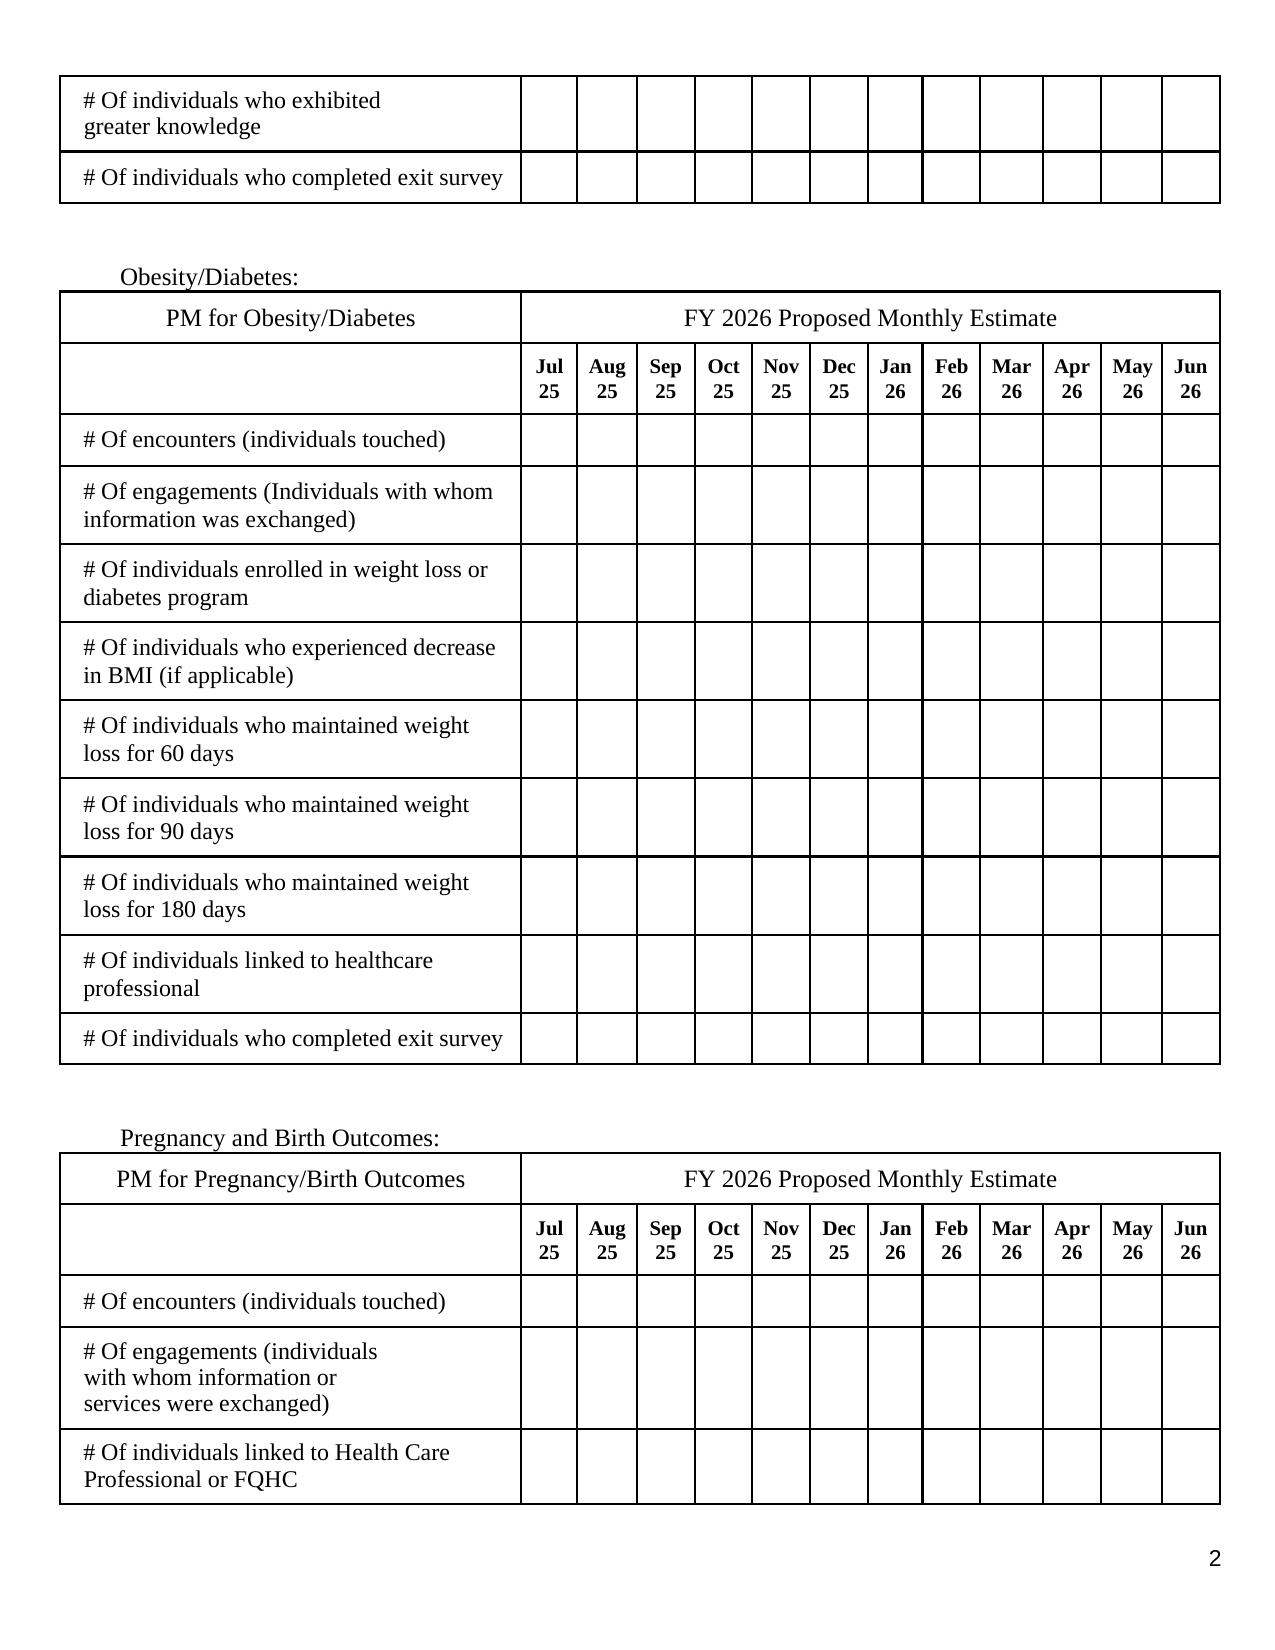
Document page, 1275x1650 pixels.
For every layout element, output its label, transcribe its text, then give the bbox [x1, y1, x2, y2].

table_cell [638, 77, 694, 150]
table_cell [638, 1014, 694, 1063]
table_cell [1163, 623, 1219, 699]
table_cell [1163, 779, 1219, 855]
table_cell [522, 1430, 576, 1503]
table_cell Dec 25 [811, 344, 867, 413]
table_cell [696, 77, 751, 150]
table_cell [1102, 701, 1161, 777]
table_cell [638, 858, 694, 933]
table_cell [753, 1276, 809, 1326]
table_cell [578, 545, 636, 621]
table_cell [1044, 467, 1100, 543]
table_cell # Of engagements (individuals with whom information or services were exchanged) [61, 1328, 520, 1427]
table_cell [924, 779, 979, 855]
table_cell [1044, 779, 1100, 855]
table_cell [924, 623, 979, 699]
table_header PM for Pregnancy/Birth Outcomes [61, 1154, 520, 1203]
table_cell Nov 25 [753, 344, 809, 413]
table_cell # Of individuals who maintained weight loss for 90 days [61, 779, 520, 855]
table_cell Mar 26 [981, 1205, 1042, 1274]
table_cell [924, 1430, 979, 1503]
table_cell [578, 779, 636, 855]
table_cell [1102, 545, 1161, 621]
table_cell [696, 415, 751, 465]
table_cell [1102, 1328, 1161, 1427]
table_cell [753, 545, 809, 621]
table_cell [696, 936, 751, 1012]
table_cell [811, 858, 867, 933]
table_cell [924, 467, 979, 543]
table_cell [638, 1328, 694, 1427]
table_cell Aug 25 [578, 344, 636, 413]
table_cell [1163, 77, 1219, 150]
table_cell [753, 1328, 809, 1427]
table_cell [696, 623, 751, 699]
table_cell [869, 77, 921, 150]
table_cell [1102, 77, 1161, 150]
table_cell [811, 1328, 867, 1427]
table_cell # Of individuals who completed exit survey [61, 1014, 520, 1063]
table_cell [696, 545, 751, 621]
table_cell [1044, 1328, 1100, 1427]
table_cell [869, 415, 921, 465]
table_cell [924, 701, 979, 777]
table_cell [981, 415, 1042, 465]
table_cell [924, 77, 979, 150]
table_cell [696, 467, 751, 543]
table_cell [981, 153, 1042, 202]
table_cell [811, 153, 867, 202]
table_cell [753, 415, 809, 465]
table_cell Jan 26 [869, 344, 921, 413]
table_cell [981, 1014, 1042, 1063]
table_cell Sep 25 [638, 1205, 694, 1274]
table_cell [811, 1430, 867, 1503]
table_cell Jun 26 [1163, 344, 1219, 413]
table_cell [638, 545, 694, 621]
table_cell [522, 1014, 576, 1063]
table_cell [869, 701, 921, 777]
table_cell [696, 858, 751, 933]
table_cell [638, 153, 694, 202]
table_cell [1102, 415, 1161, 465]
table_cell [522, 1276, 576, 1326]
table_cell [981, 701, 1042, 777]
table_cell Jun 26 [1163, 1205, 1219, 1274]
table_header FY 2026 Proposed Monthly Estimate [522, 1154, 1219, 1203]
table_cell [753, 701, 809, 777]
table_cell [1163, 153, 1219, 202]
table_cell Apr 26 [1044, 1205, 1100, 1274]
table_cell [638, 701, 694, 777]
table_cell [1102, 623, 1161, 699]
table_cell [638, 623, 694, 699]
table_cell [1102, 1014, 1161, 1063]
table_cell # Of individuals who maintained weight loss for 180 days [61, 858, 520, 933]
table_cell [1044, 623, 1100, 699]
table_cell [696, 1014, 751, 1063]
table_cell [1102, 779, 1161, 855]
table_cell [61, 1205, 520, 1274]
table_cell Feb 26 [924, 344, 979, 413]
table_cell [1163, 936, 1219, 1012]
table_cell Apr 26 [1044, 344, 1100, 413]
table_cell [1163, 1328, 1219, 1427]
table_cell [578, 153, 636, 202]
table_cell [578, 467, 636, 543]
table_cell [869, 858, 921, 933]
table_cell [1102, 936, 1161, 1012]
table_cell [753, 936, 809, 1012]
text Obesity/Diabetes: [120, 262, 1171, 290]
table_cell [638, 779, 694, 855]
text Pregnancy and Birth Outcomes: [120, 1123, 1171, 1152]
table_cell [924, 545, 979, 621]
table_cell Oct 25 [696, 344, 751, 413]
table_cell [638, 467, 694, 543]
table_cell Mar 26 [981, 344, 1042, 413]
table_cell [981, 1430, 1042, 1503]
table_cell [981, 623, 1042, 699]
table_cell # Of encounters (individuals touched) [61, 415, 520, 465]
table_cell [924, 415, 979, 465]
table_cell [1163, 1430, 1219, 1503]
table_cell Jul 25 [522, 1205, 576, 1274]
table_cell [811, 701, 867, 777]
table_cell # Of encounters (individuals touched) [61, 1276, 520, 1326]
table_cell [696, 1328, 751, 1427]
table_cell [638, 1430, 694, 1503]
table_cell # Of individuals linked to healthcare professional [61, 936, 520, 1012]
table_cell # Of engagements (Individuals with whom information was exchanged) [61, 467, 520, 543]
table_cell Sep 25 [638, 344, 694, 413]
table_cell [811, 415, 867, 465]
table_cell [1044, 415, 1100, 465]
table_cell [1044, 1014, 1100, 1063]
table_header FY 2026 Proposed Monthly Estimate [522, 293, 1219, 342]
table_cell Aug 25 [578, 1205, 636, 1274]
table_cell May 26 [1102, 344, 1161, 413]
table_cell [924, 1328, 979, 1427]
table_cell [811, 623, 867, 699]
table_cell [578, 77, 636, 150]
table_cell [578, 701, 636, 777]
table_header PM for Obesity/Diabetes [61, 293, 520, 342]
table_cell [696, 701, 751, 777]
table_cell [1102, 1276, 1161, 1326]
table_cell # Of individuals linked to Health Care Professional or FQHC [61, 1430, 520, 1503]
table_cell [578, 1014, 636, 1063]
table_cell [753, 1014, 809, 1063]
table_cell [1102, 153, 1161, 202]
table_cell [578, 858, 636, 933]
table_cell [981, 1276, 1042, 1326]
table_cell [753, 858, 809, 933]
table_cell [696, 1430, 751, 1503]
table_cell [924, 936, 979, 1012]
table_cell [869, 545, 921, 621]
table_cell [811, 1276, 867, 1326]
table_cell [1163, 858, 1219, 933]
table_cell [578, 936, 636, 1012]
table_cell [1163, 545, 1219, 621]
table_cell # Of individuals who experienced decrease in BMI (if applicable) [61, 623, 520, 699]
table_cell [811, 936, 867, 1012]
table_cell Nov 25 [753, 1205, 809, 1274]
table_cell [924, 153, 979, 202]
table_cell [522, 701, 576, 777]
table_cell [1044, 936, 1100, 1012]
table_cell [522, 467, 576, 543]
table_cell [638, 936, 694, 1012]
table_cell Jul 25 [522, 344, 576, 413]
table_cell Jan 26 [869, 1205, 921, 1274]
table_cell [981, 936, 1042, 1012]
table_cell [981, 77, 1042, 150]
table_cell Dec 25 [811, 1205, 867, 1274]
table_cell [811, 1014, 867, 1063]
table_cell [869, 1014, 921, 1063]
table_cell [1163, 701, 1219, 777]
table_cell [811, 545, 867, 621]
table_cell [522, 1328, 576, 1427]
table_cell [981, 1328, 1042, 1427]
table_cell [696, 779, 751, 855]
table_cell # Of individuals who maintained weight loss for 60 days [61, 701, 520, 777]
table_cell [522, 779, 576, 855]
table_cell [578, 1328, 636, 1427]
table_cell [1102, 467, 1161, 543]
table_cell [522, 77, 576, 150]
table_cell [522, 415, 576, 465]
table_cell [522, 936, 576, 1012]
table_cell [869, 936, 921, 1012]
table_cell # Of individuals enrolled in weight loss or diabetes program [61, 545, 520, 621]
table_cell [578, 415, 636, 465]
table_cell [1044, 153, 1100, 202]
table_cell [869, 779, 921, 855]
table_cell [924, 858, 979, 933]
table_cell [1044, 1430, 1100, 1503]
table_cell [1044, 858, 1100, 933]
table_cell [696, 1276, 751, 1326]
table_cell [638, 1276, 694, 1326]
table_cell [696, 153, 751, 202]
table_cell [869, 1276, 921, 1326]
table_cell [522, 623, 576, 699]
table_cell [753, 1430, 809, 1503]
table_cell [811, 467, 867, 543]
table_cell [1102, 858, 1161, 933]
table_cell [638, 415, 694, 465]
table_cell May 26 [1102, 1205, 1161, 1274]
table_cell [924, 1014, 979, 1063]
table_cell [924, 1276, 979, 1326]
table_cell [981, 779, 1042, 855]
table_cell [1163, 1276, 1219, 1326]
table_cell [869, 467, 921, 543]
table_cell [753, 623, 809, 699]
table_cell [869, 1430, 921, 1503]
table_cell [1044, 545, 1100, 621]
table_cell [1044, 1276, 1100, 1326]
table_cell [753, 467, 809, 543]
table_cell [869, 153, 921, 202]
table_cell [1044, 701, 1100, 777]
table_cell [981, 467, 1042, 543]
table_cell [1044, 77, 1100, 150]
table_cell [981, 545, 1042, 621]
table_cell [1163, 1014, 1219, 1063]
table_cell [1102, 1430, 1161, 1503]
table_cell [61, 344, 520, 413]
table_cell [869, 1328, 921, 1427]
table_cell [753, 153, 809, 202]
table_cell Feb 26 [924, 1205, 979, 1274]
table_cell [1163, 415, 1219, 465]
table_cell [981, 858, 1042, 933]
table_cell [811, 779, 867, 855]
table_cell Oct 25 [696, 1205, 751, 1274]
table_cell [753, 77, 809, 150]
table_cell [522, 545, 576, 621]
table_cell [578, 1430, 636, 1503]
table_cell [578, 1276, 636, 1326]
table_cell [522, 153, 576, 202]
table_cell [811, 77, 867, 150]
table_cell # Of individuals who exhibited greater knowledge [61, 77, 520, 150]
table_cell [869, 623, 921, 699]
table_cell # Of individuals who completed exit survey [61, 153, 520, 202]
table_cell [578, 623, 636, 699]
table_cell [1163, 467, 1219, 543]
table_cell [753, 779, 809, 855]
table_cell [522, 858, 576, 933]
